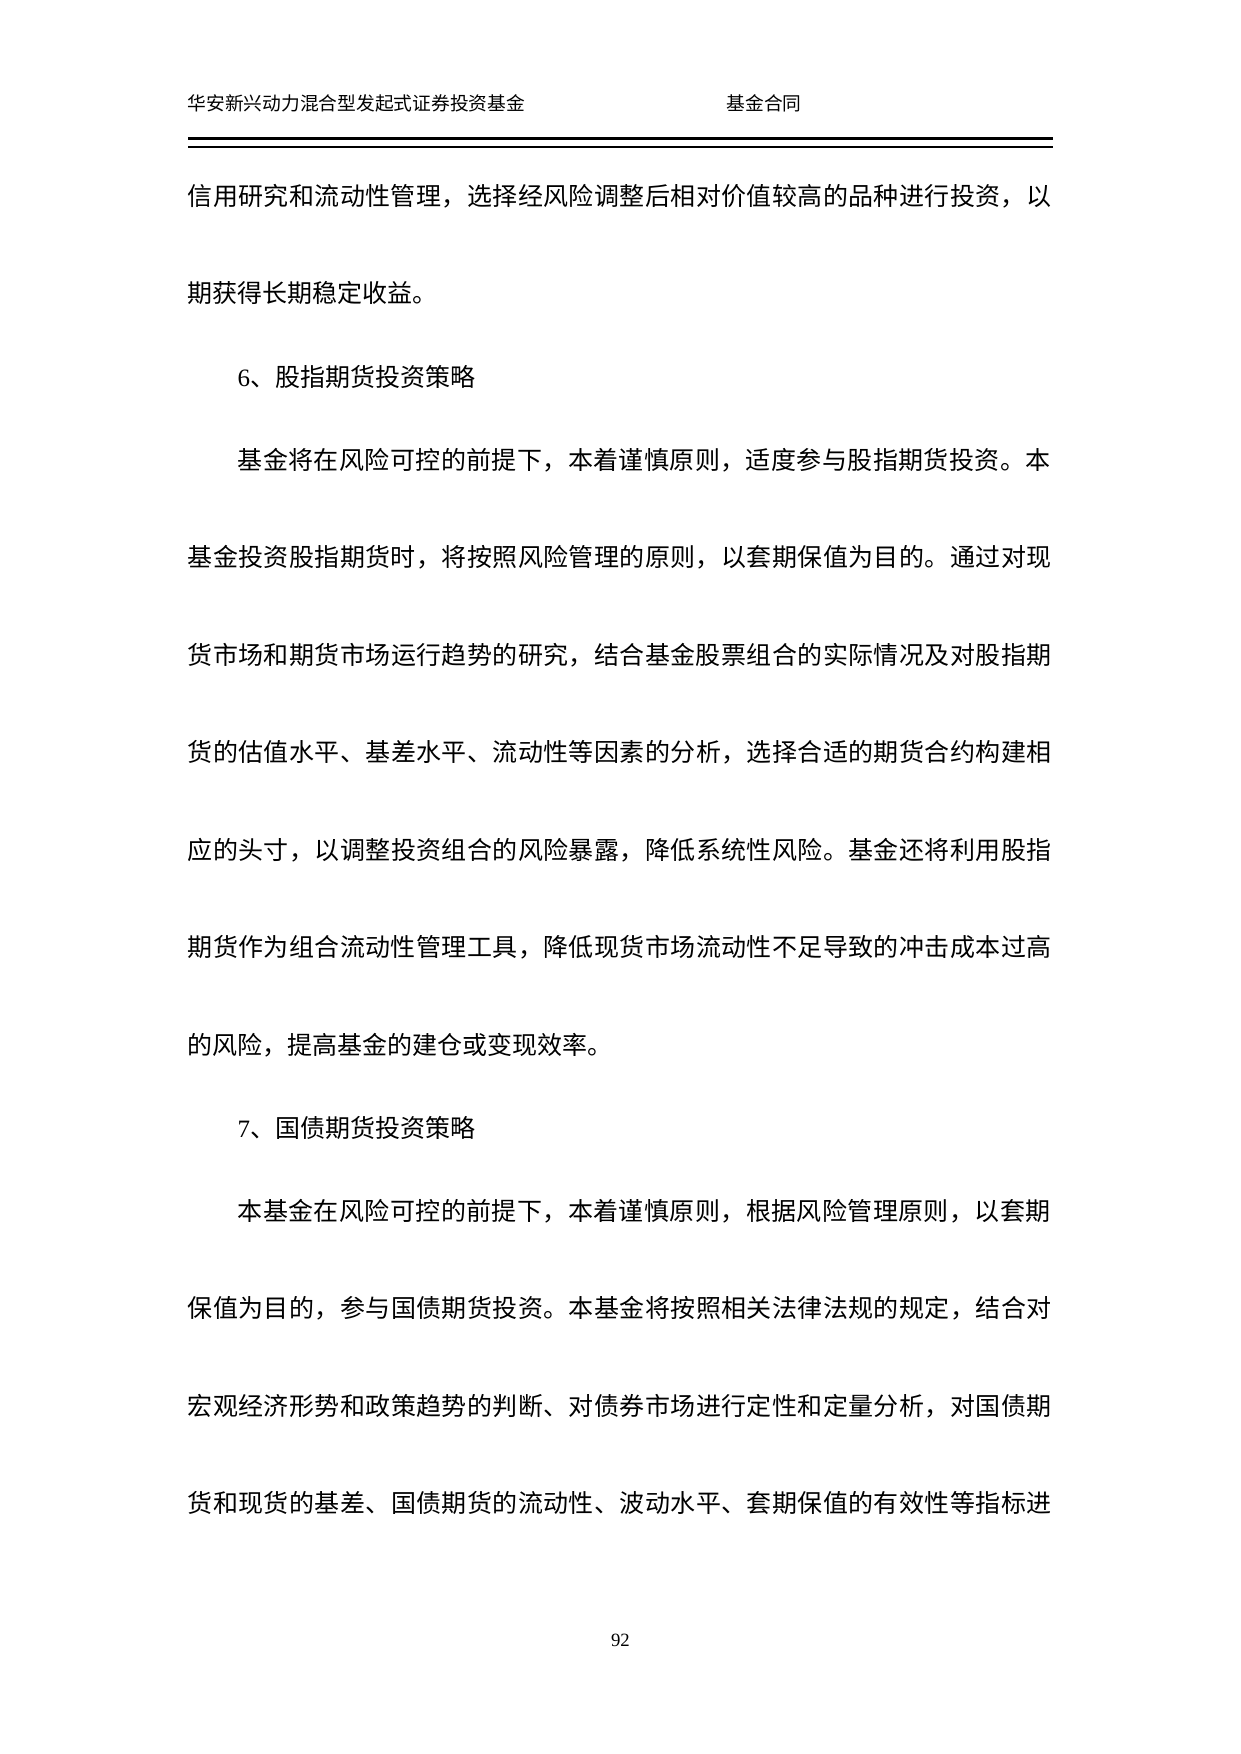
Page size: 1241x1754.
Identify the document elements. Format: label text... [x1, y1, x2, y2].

text 6、股指期货投资策略 [187, 343, 1053, 408]
text 7、国债期货投资策略 [187, 1094, 1053, 1159]
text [187, 1177, 1053, 1534]
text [187, 162, 1053, 324]
text 基金将在风险可控的前提下，本着谨慎原则，适度参与股指期货投资。本基金投资股指期货时，将按照风险管理的原则，以套期保值为目的。通过对现货市场和期货市场运行趋势的研究，结合基金股票组合的实际情况及对股指期货的估值水平、基差水平、流动性等因素的分析，选择合适的期货合约构建相应的头寸，以调整投资组合的风险暴露，降低系统性风险。基金还将利用股指期货作为组合流动性管理工具，降低现货市场流动性不足导致的冲击成本过高的风险，提高基金的建仓或变现效率。 [187, 426, 1053, 1076]
